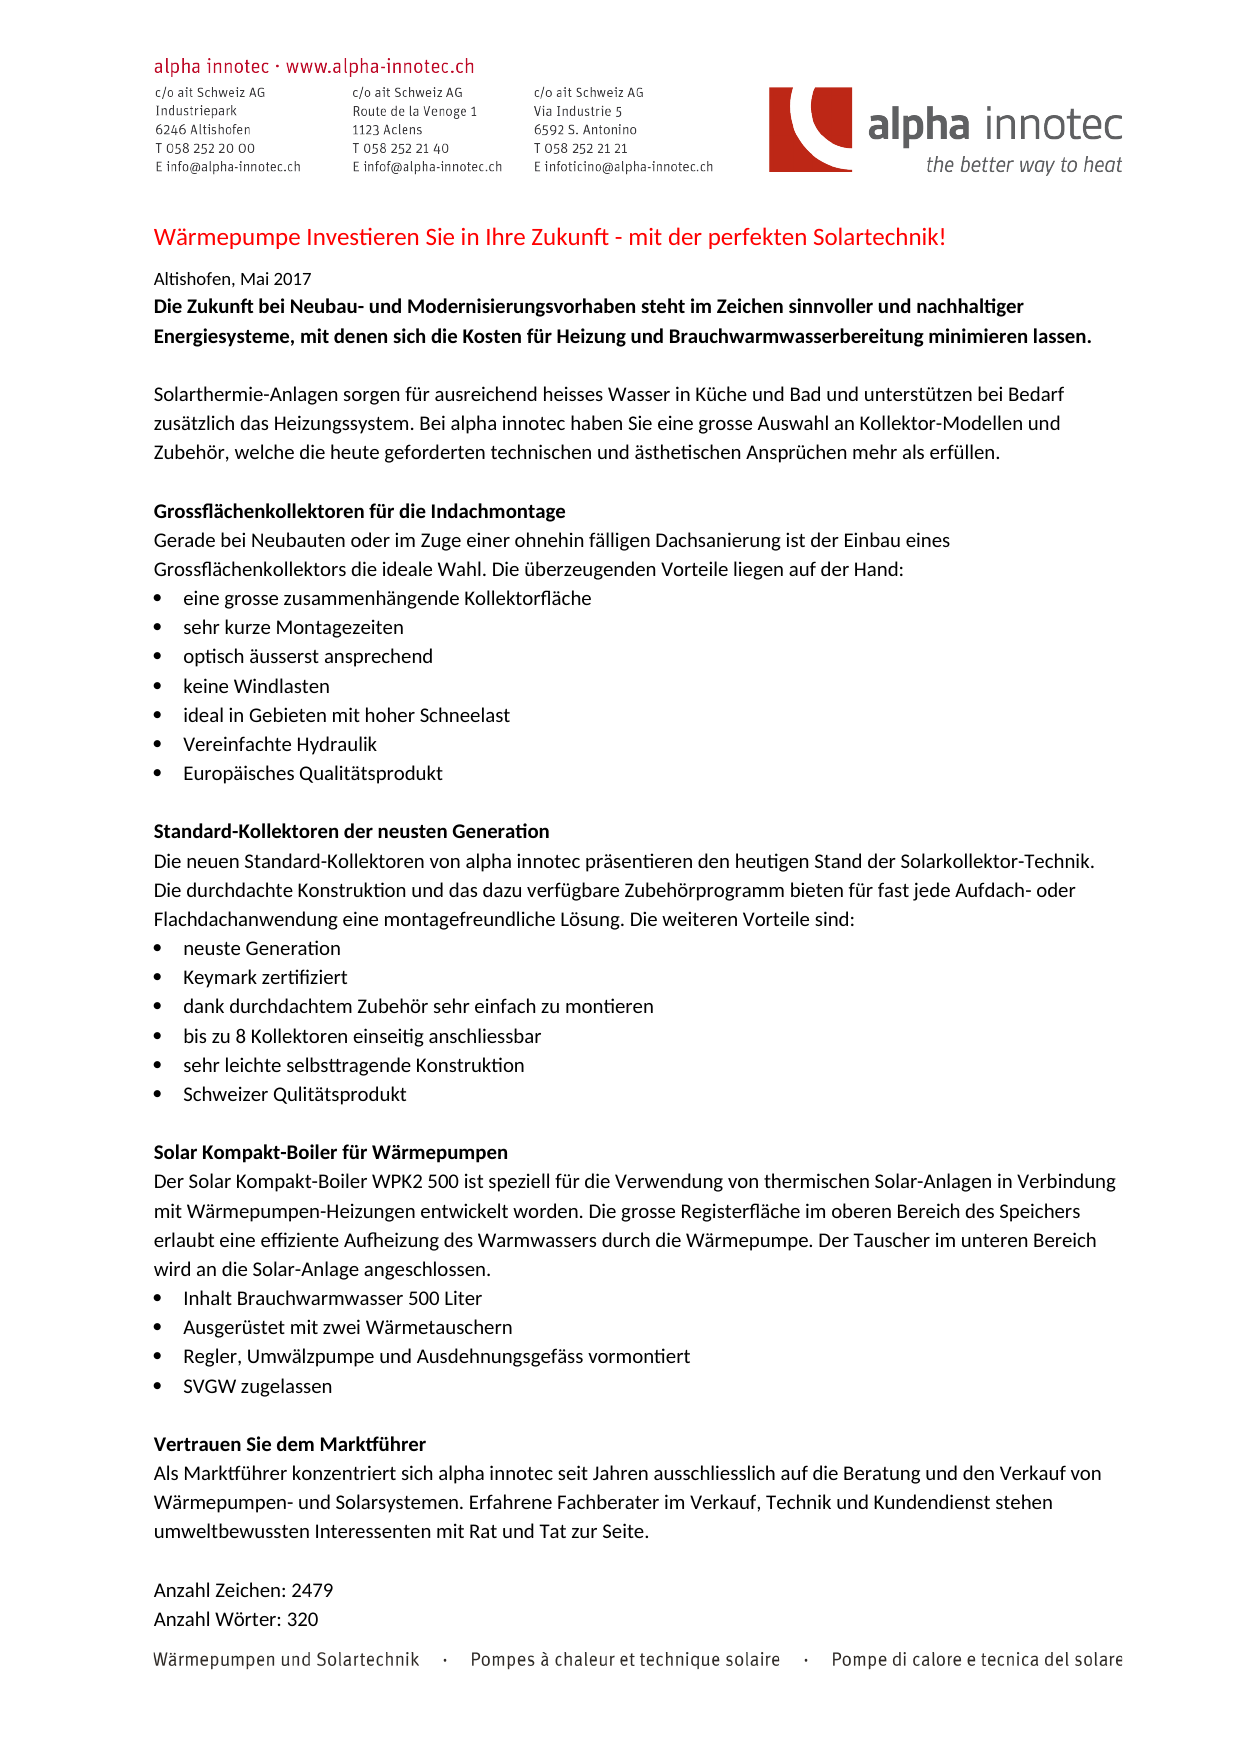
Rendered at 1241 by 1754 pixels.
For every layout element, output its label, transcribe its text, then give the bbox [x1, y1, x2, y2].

list keine Windlasten [153, 673, 1122, 698]
text Solarthermie-Anlagen sorgen für ausreichend heisses Wasser in Küche und Bad und unterstützen bei Bedarf zusätzlich das Heizungssystem. Bei alpha innotec haben Sie eine grosse Auswahl an Kollektor-Modellen und Zubehör, welche die heute geforderten technischen und ästhetischen Ansprüchen mehr als erfüllen. [153, 381, 1122, 465]
list Regler, Umwälzpumpe und Ausdehnungsgefäss vormontiert [153, 1344, 1122, 1369]
picture [153, 56, 1123, 176]
picture [153, 1652, 1123, 1670]
list bis zu 8 Kollektoren einseitig anschliessbar [153, 1023, 1122, 1048]
text Gerade bei Neubauten oder im Zuge einer ohnehin fälligen Dachsanierung ist der Einbau eines Grossflächenkollektors die ideale Wahl. Die überzeugenden Vorteile liegen auf der Hand: [153, 527, 1122, 582]
list SVGW zugelassen [153, 1373, 1122, 1398]
list Inhalt Brauchwarmwasser 500 Liter [153, 1285, 1122, 1311]
text Die Zukunft bei Neubau- und Modernisierungsvorhaben steht im Zeichen sinnvoller und nachhaltiger Energiesysteme, mit denen sich die Kosten für Heizung und Brauchwarmwasserbereitung minimieren lassen. [153, 294, 1122, 348]
text Grossflächenkollektoren für die Indachmontage [153, 498, 1122, 523]
list eine grosse zusammenhängende Kollektorfläche [153, 585, 1122, 611]
list Ausgerüstet mit zwei Wärmetauschern [153, 1314, 1122, 1340]
list sehr kurze Montagezeiten [153, 614, 1122, 640]
list Keymark zertifiziert [153, 964, 1122, 990]
text Standard-Kollektoren der neusten Generation [153, 819, 1122, 844]
list sehr leichte selbsttragende Konstruktion [153, 1052, 1122, 1077]
list neuste Generation [153, 935, 1122, 961]
text Der Solar Kompakt-Boiler WPK2 500 ist speziell für die Verwendung von thermischen Solar-Anlagen in Verbindung mit Wärmepumpen-Heizungen entwickelt worden. Die grosse Registerfläche im oberen Bereich des Speichers erlaubt eine effiziente Aufheizung des Warmwassers durch die Wärmepumpe. Der Tauscher im unteren Bereich wird an die Solar-Anlage angeschlossen. [153, 1169, 1122, 1282]
text Altishofen, Mai 2017 [153, 267, 1122, 290]
list ideal in Gebieten mit hoher Schneelast [153, 702, 1122, 727]
text Wärmepumpe Investieren Sie in Ihre Zukunft - mit der perfekten Solartechnik! [153, 222, 1122, 252]
list Vereinfachte Hydraulik [153, 731, 1122, 757]
text Als Marktführer konzentriert sich alpha innotec seit Jahren ausschliesslich auf die Beratung und den Verkauf von Wärmepumpen- und Solarsystemen. Erfahrene Fachberater im Verkauf, Technik und Kundendienst stehen umweltbewussten Interessenten mit Rat und Tat zur Seite. [153, 1460, 1122, 1544]
text Vertrauen Sie dem Marktführer [153, 1431, 1122, 1457]
text Die neuen Standard-Kollektoren von alpha innotec präsentieren den heutigen Stand der Solarkollektor-Technik. Die durchdachte Konstruktion und das dazu verfügbare Zubehörprogramm bieten für fast jede Aufdach- oder Flachdachanwendung eine montagefreundliche Lösung. Die weiteren Vorteile sind: [153, 848, 1122, 932]
text Solar Kompakt-Boiler für Wärmepumpen [153, 1139, 1122, 1165]
text Anzahl Wörter: 320 [153, 1606, 1122, 1632]
list Schweizer Qulitätsprodukt [153, 1081, 1122, 1107]
list dank durchdachtem Zubehör sehr einfach zu montieren [153, 994, 1122, 1019]
text Anzahl Zeichen: 2479 [153, 1577, 1122, 1602]
list optisch äusserst ansprechend [153, 644, 1122, 669]
list Europäisches Qualitätsprodukt [153, 760, 1122, 786]
